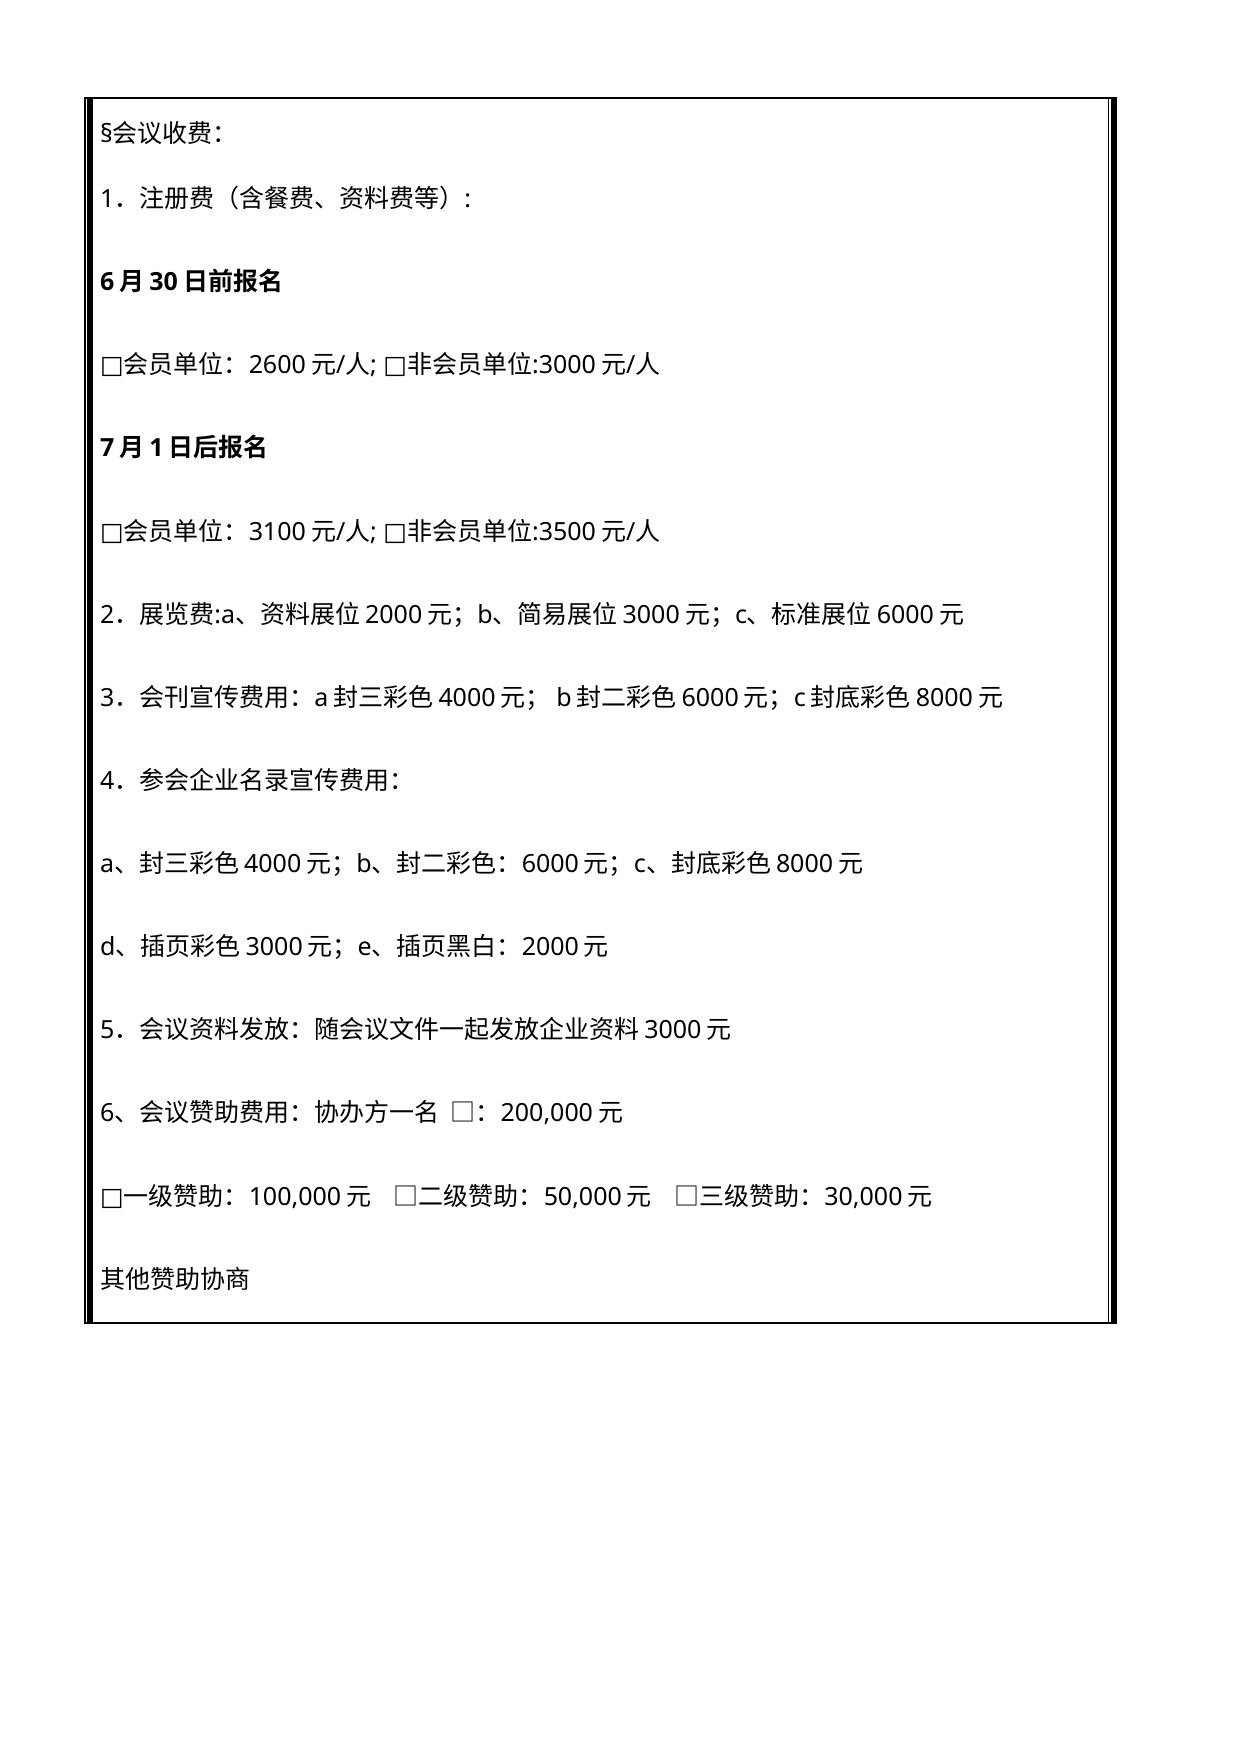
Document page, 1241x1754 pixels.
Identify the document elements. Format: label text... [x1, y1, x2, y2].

table_cell §会议收费： 1．注册费（含餐费、资料费等）: 6月30日前报名 □会员单位：2600元/人; □非会员单位:3000元/人 7月1日后报名 □会员单位：3100元/人; □非会员单位:3500元/人 2．展览费:a、资料展位2000元；b、简易展位3000元；c、标准展位6000元 3．会刊宣传费用：a封三彩色4000元； b封二彩色6000元；c封底彩色8000元 4．参会企业名录宣传费用： a、封三彩色4000元；b、封二彩色：6000元；c、封底彩色8000元 d、插页彩色3000元；e、插页黑白：2000元 5．会议资料发放：随会议文件一起发放企业资料3000元 6、会议赞助费用：协办方一名 □：200,000元 □一级赞助：100,000元 □二级赞助：50,000元 □三级赞助：30,000元 其他赞助协商 [93, 99, 1108, 1322]
